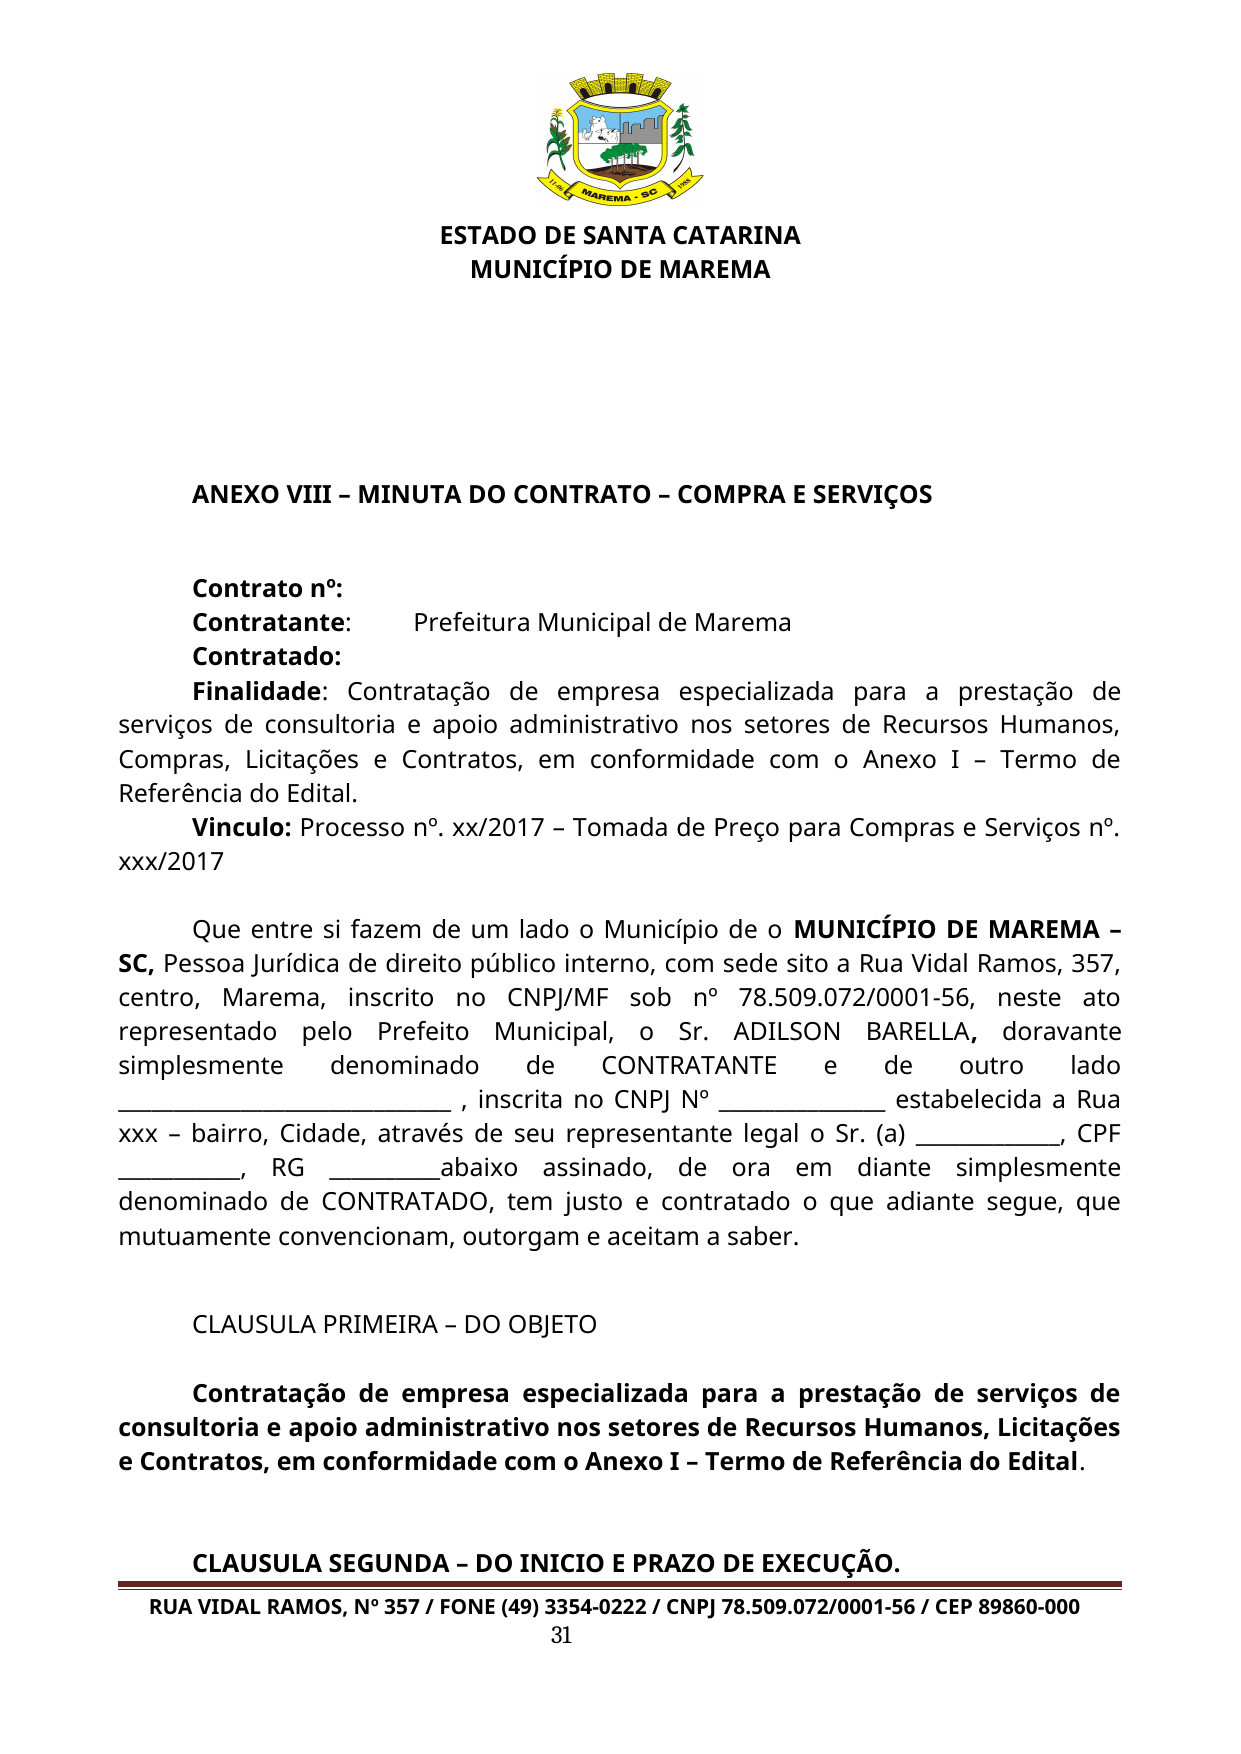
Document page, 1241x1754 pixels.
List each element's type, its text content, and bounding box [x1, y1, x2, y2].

text Contratante: Prefeitura Municipal de Marema [118, 605, 1122, 639]
text Contratado: [118, 639, 1122, 673]
text Que entre si fazem de um lado o Município de o MUNICÍPIO DE MAREMA – SC, Pessoa Jurídica de direito público interno, com sede sito a Rua Vidal Ramos, 357, centro, Marema, inscrito no CNPJ/MF sob nº 78.509.072/0001-56, neste ato representado pelo Prefeito Municipal, o Sr. ADILSON BARELLA, doravante simplesmente denominado de CONTRATANTE e de outro lado ______________________________ , inscrita no CNPJ Nº _______________ estabelecida a Rua xxx – bairro, Cidade, através de seu representante legal o Sr. (a) _____________, CPF ___________, RG __________abaixo assinado, de ora em diante simplesmente denominado de CONTRATADO, tem justo e contratado o que adiante segue, que mutuamente convencionam, outorgam e aceitam a saber. [118, 912, 1122, 1252]
text CLAUSULA SEGUNDA – DO INICIO E PRAZO DE EXECUÇÃO. [118, 1546, 1122, 1579]
subtitle CLAUSULA PRIMEIRA – DO OBJETO [118, 1307, 1122, 1341]
picture [536, 73, 704, 206]
text Finalidade: Contratação de empresa especializada para a prestação de serviços de consultoria e apoio administrativo nos setores de Recursos Humanos, Compras, Licitações e Contratos, em conformidade com o Anexo I – Termo de Referência do Edital. [118, 673, 1122, 809]
text Contratação de empresa especializada para a prestação de serviços de consultoria e apoio administrativo nos setores de Recursos Humanos, Licitações e Contratos, em conformidade com o Anexo I – Termo de Referência do Edital. [118, 1375, 1122, 1477]
text Contrato nº: [118, 571, 1122, 605]
text Vinculo: Processo nº. xx/2017 – Tomada de Preço para Compras e Serviços nº. xxx/2017 [118, 809, 1122, 877]
text ANEXO VIII – MINUTA DO CONTRATO – COMPRA E SERVIÇOS [118, 477, 1122, 511]
